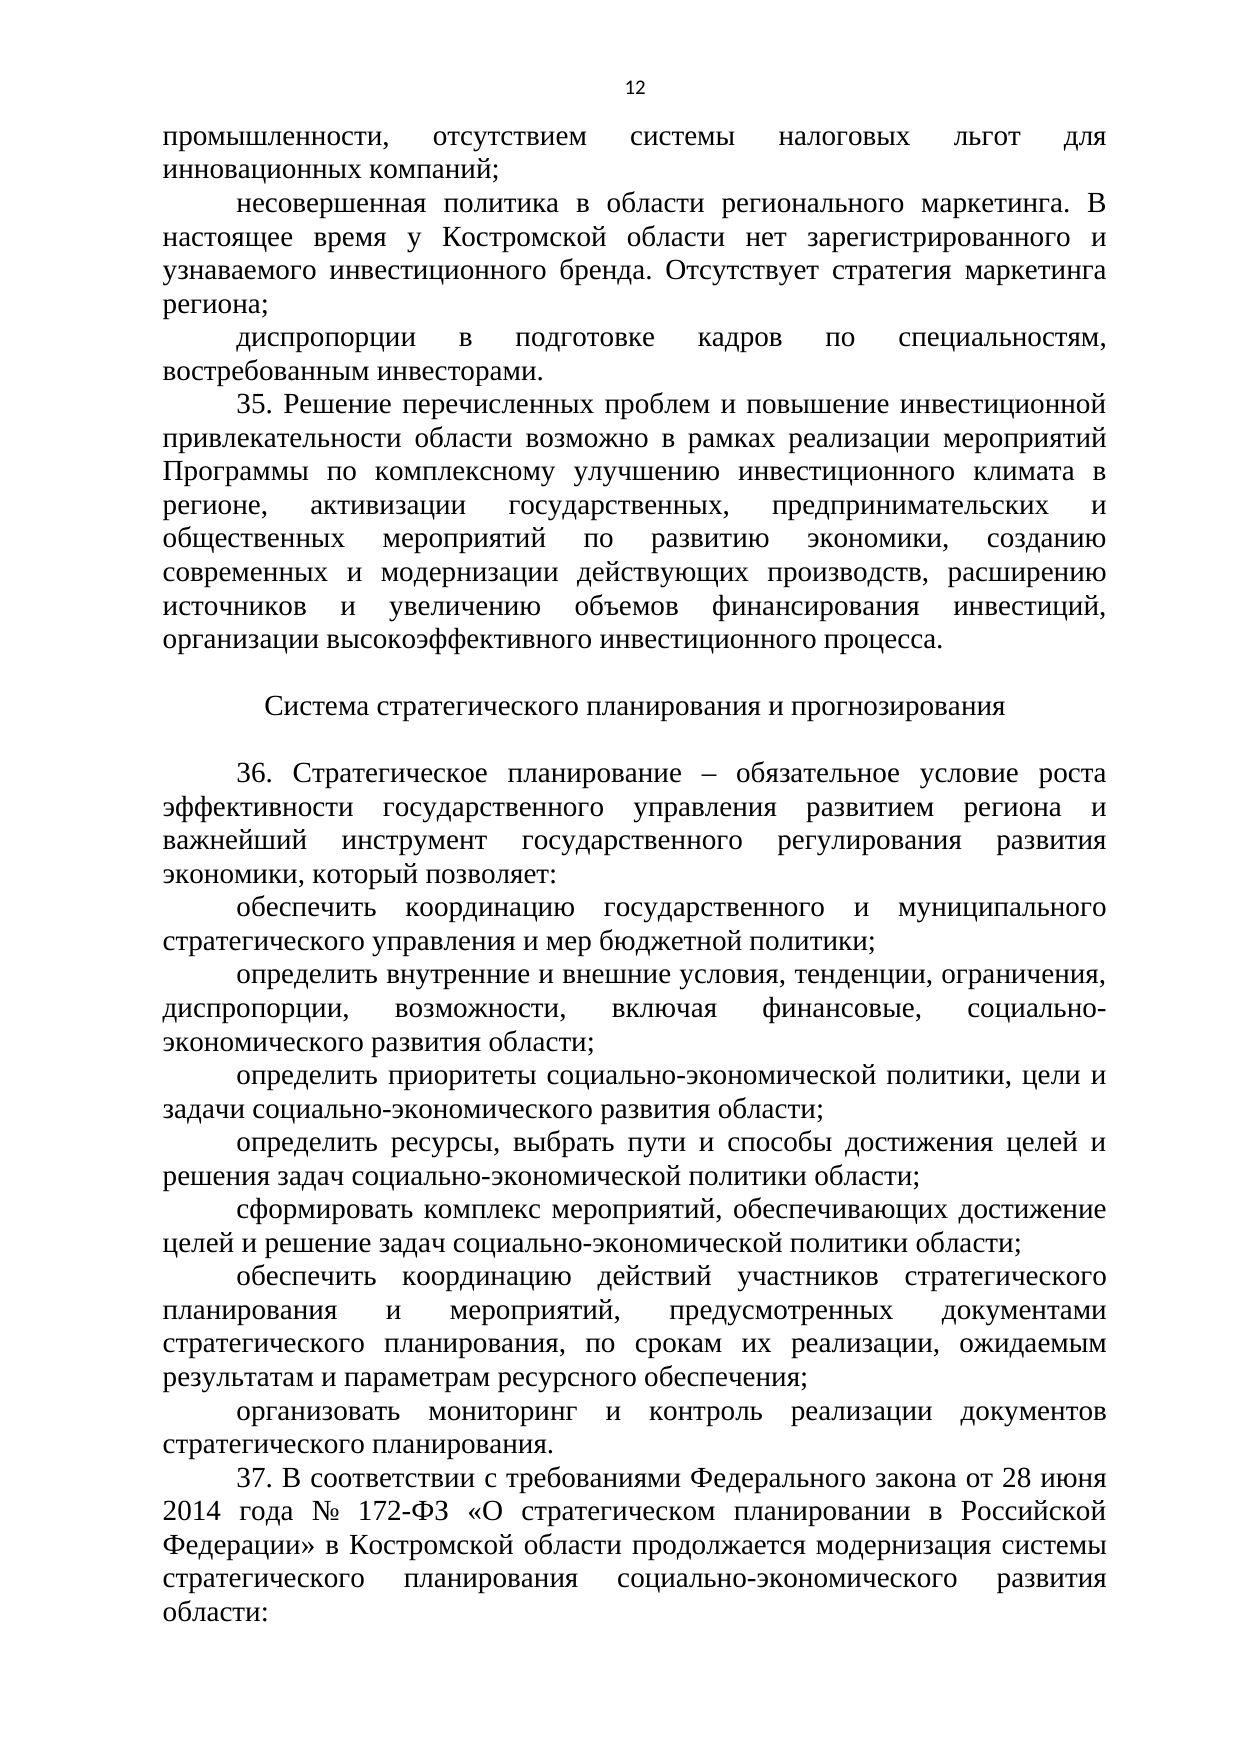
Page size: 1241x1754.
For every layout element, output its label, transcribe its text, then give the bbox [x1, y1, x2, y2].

text определить ресурсы, выбрать пути и способы достижения целей и решения задач социально-экономической политики области; [162, 1124, 1107, 1191]
text Система стратегического планирования и прогнозирования [162, 688, 1107, 722]
text 37. В соответствии с требованиями Федерального закона от 28 июня 2014 года № 172-ФЗ «О стратегическом планировании в Российской Федерации» в Костромской области продолжается модернизация системы стратегического планирования социально-экономического развития области: [162, 1460, 1107, 1627]
text диспропорции в подготовке кадров по специальностям, востребованным инвесторами. [162, 319, 1107, 386]
text несовершенная политика в области регионального маркетинга. В настоящее время у Костромской области нет зарегистрированного и узнаваемого инвестиционного бренда. Отсутствует стратегия маркетинга региона; [162, 185, 1107, 319]
list 35. Решение перечисленных проблем и повышение инвестиционной привлекательности области возможно в рамках реализации мероприятий Программы по комплексному улучшению инвестиционного климата в регионе, активизации государственных, предпринимательских и общественных мероприятий по развитию экономики, созданию современных и модернизации действующих производств, расширению источников и увеличению объемов финансирования инвестиций, организации высокоэффективного инвестиционного процесса. [162, 386, 1107, 655]
text обеспечить координацию государственного и муниципального стратегического управления и мер бюджетной политики; [162, 889, 1107, 957]
text определить приоритеты социально-экономической политики, цели и задачи социально-экономического развития области; [162, 1057, 1107, 1124]
text организовать мониторинг и контроль реализации документов стратегического планирования. [162, 1393, 1107, 1460]
text обеспечить координацию действий участников стратегического планирования и мероприятий, предусмотренных документами стратегического планирования, по срокам их реализации, ожидаемым результатам и параметрам ресурсного обеспечения; [162, 1258, 1107, 1393]
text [162, 118, 1107, 185]
text 36. Стратегическое планирование – обязательное условие роста эффективности государственного управления развитием региона и важнейший инструмент государственного регулирования развития экономики, который позволяет: [162, 755, 1107, 889]
text сформировать комплекс мероприятий, обеспечивающих достижение целей и решение задач социально-экономической политики области; [162, 1191, 1107, 1258]
text определить внутренние и внешние условия, тенденции, ограничения, диспропорции, возможности, включая финансовые, социально-экономического развития области; [162, 957, 1107, 1057]
